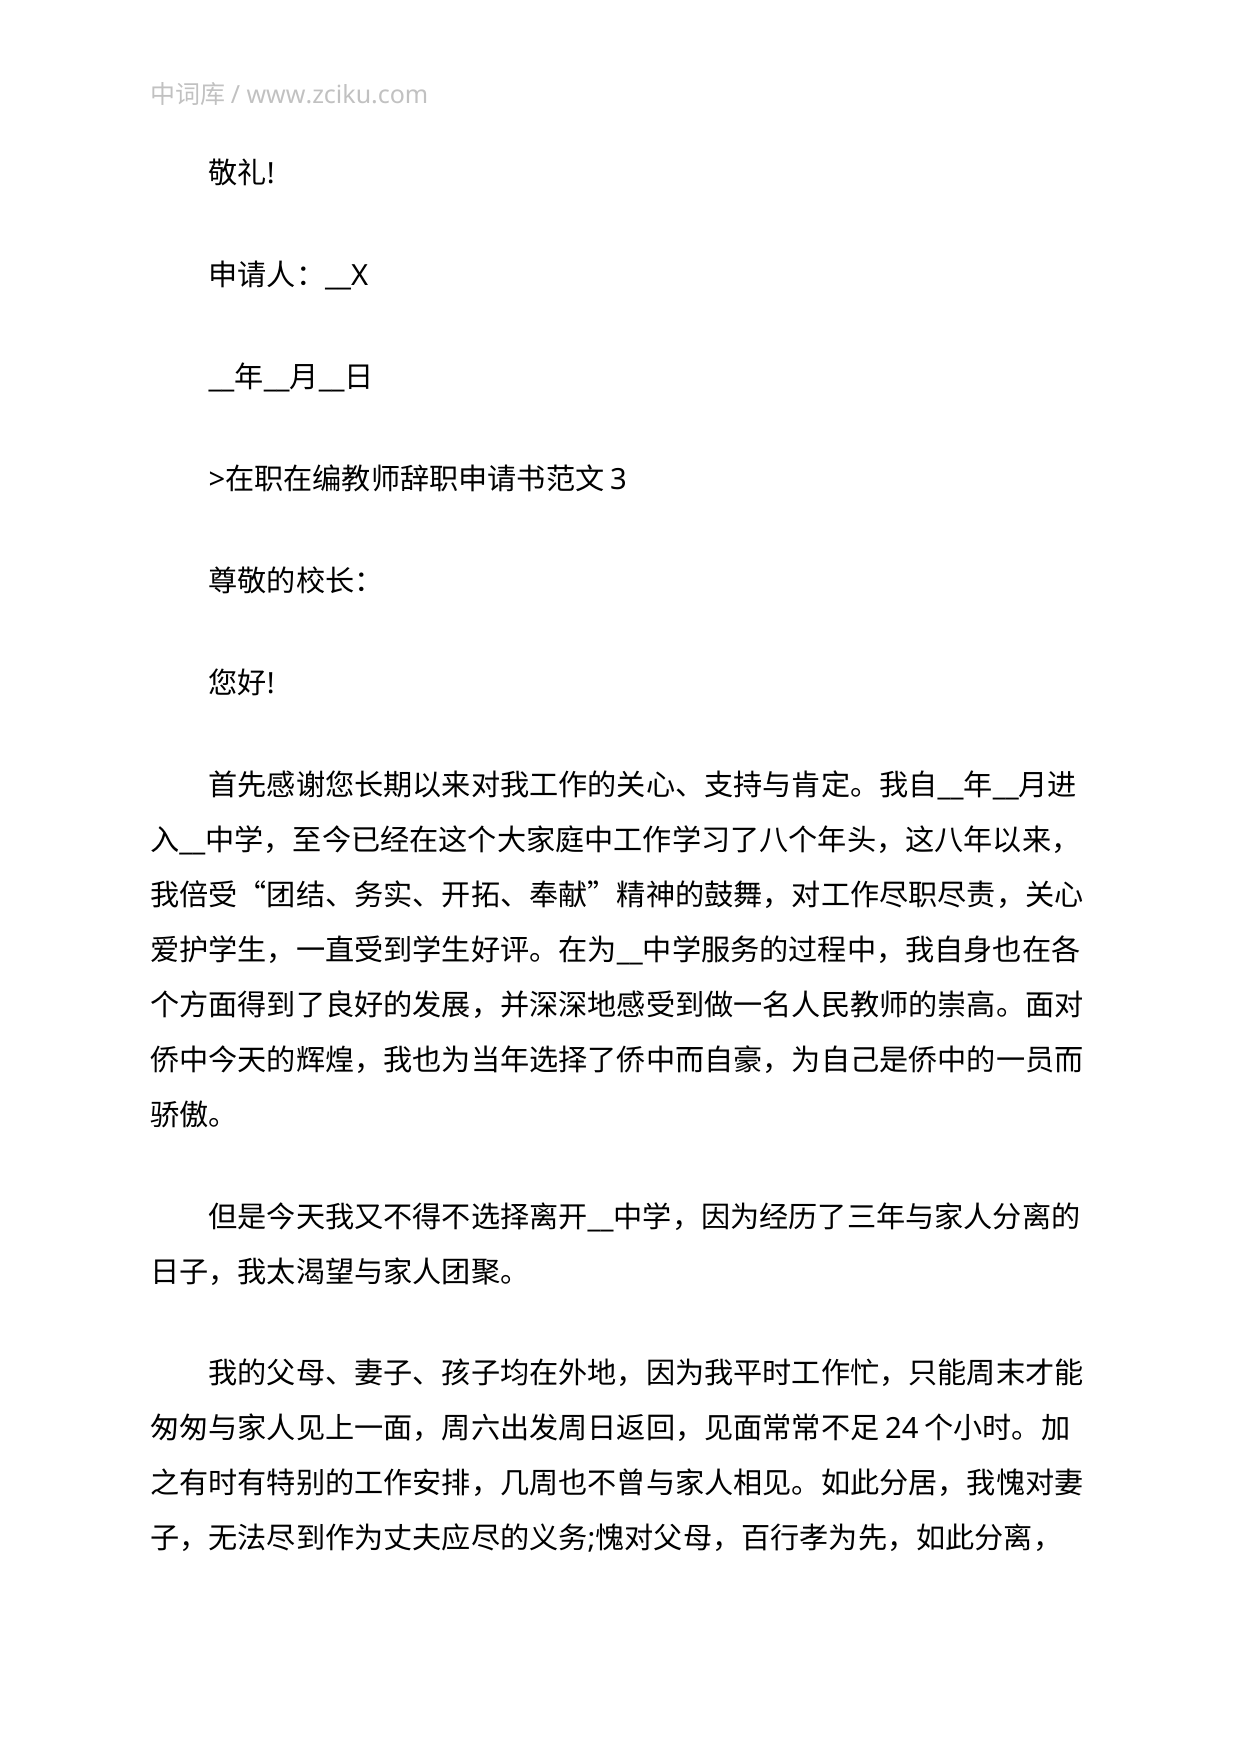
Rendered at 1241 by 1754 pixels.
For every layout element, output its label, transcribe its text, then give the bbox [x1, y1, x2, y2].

text 首先感谢您长期以来对我工作的关心、支持与肯定。我自__年__月进入__中学，至今已经在这个大家庭中工作学习了八个年头，这八年以来，我倍受“团结、务实、开拓、奉献”精神的鼓舞，对工作尽职尽责，关心爱护学生，一直受到学生好评。在为__中学服务的过程中，我自身也在各个方面得到了良好的发展，并深深地感受到做一名人民教师的崇高。面对侨中今天的辉煌，我也为当年选择了侨中而自豪，为自己是侨中的一员而骄傲。 [150, 762, 1090, 1134]
text 申请人：__X [150, 252, 1090, 294]
text 尊敬的校长： [150, 558, 1090, 600]
text __年__月__日 [150, 354, 1090, 396]
text 您好! [150, 660, 1090, 702]
text 但是今天我又不得不选择离开__中学，因为经历了三年与家人分离的日子，我太渴望与家人团聚。 [150, 1193, 1090, 1290]
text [150, 1350, 1090, 1557]
text >在职在编教师辞职申请书范文3 [150, 456, 1090, 498]
text 敬礼! [150, 150, 1090, 192]
